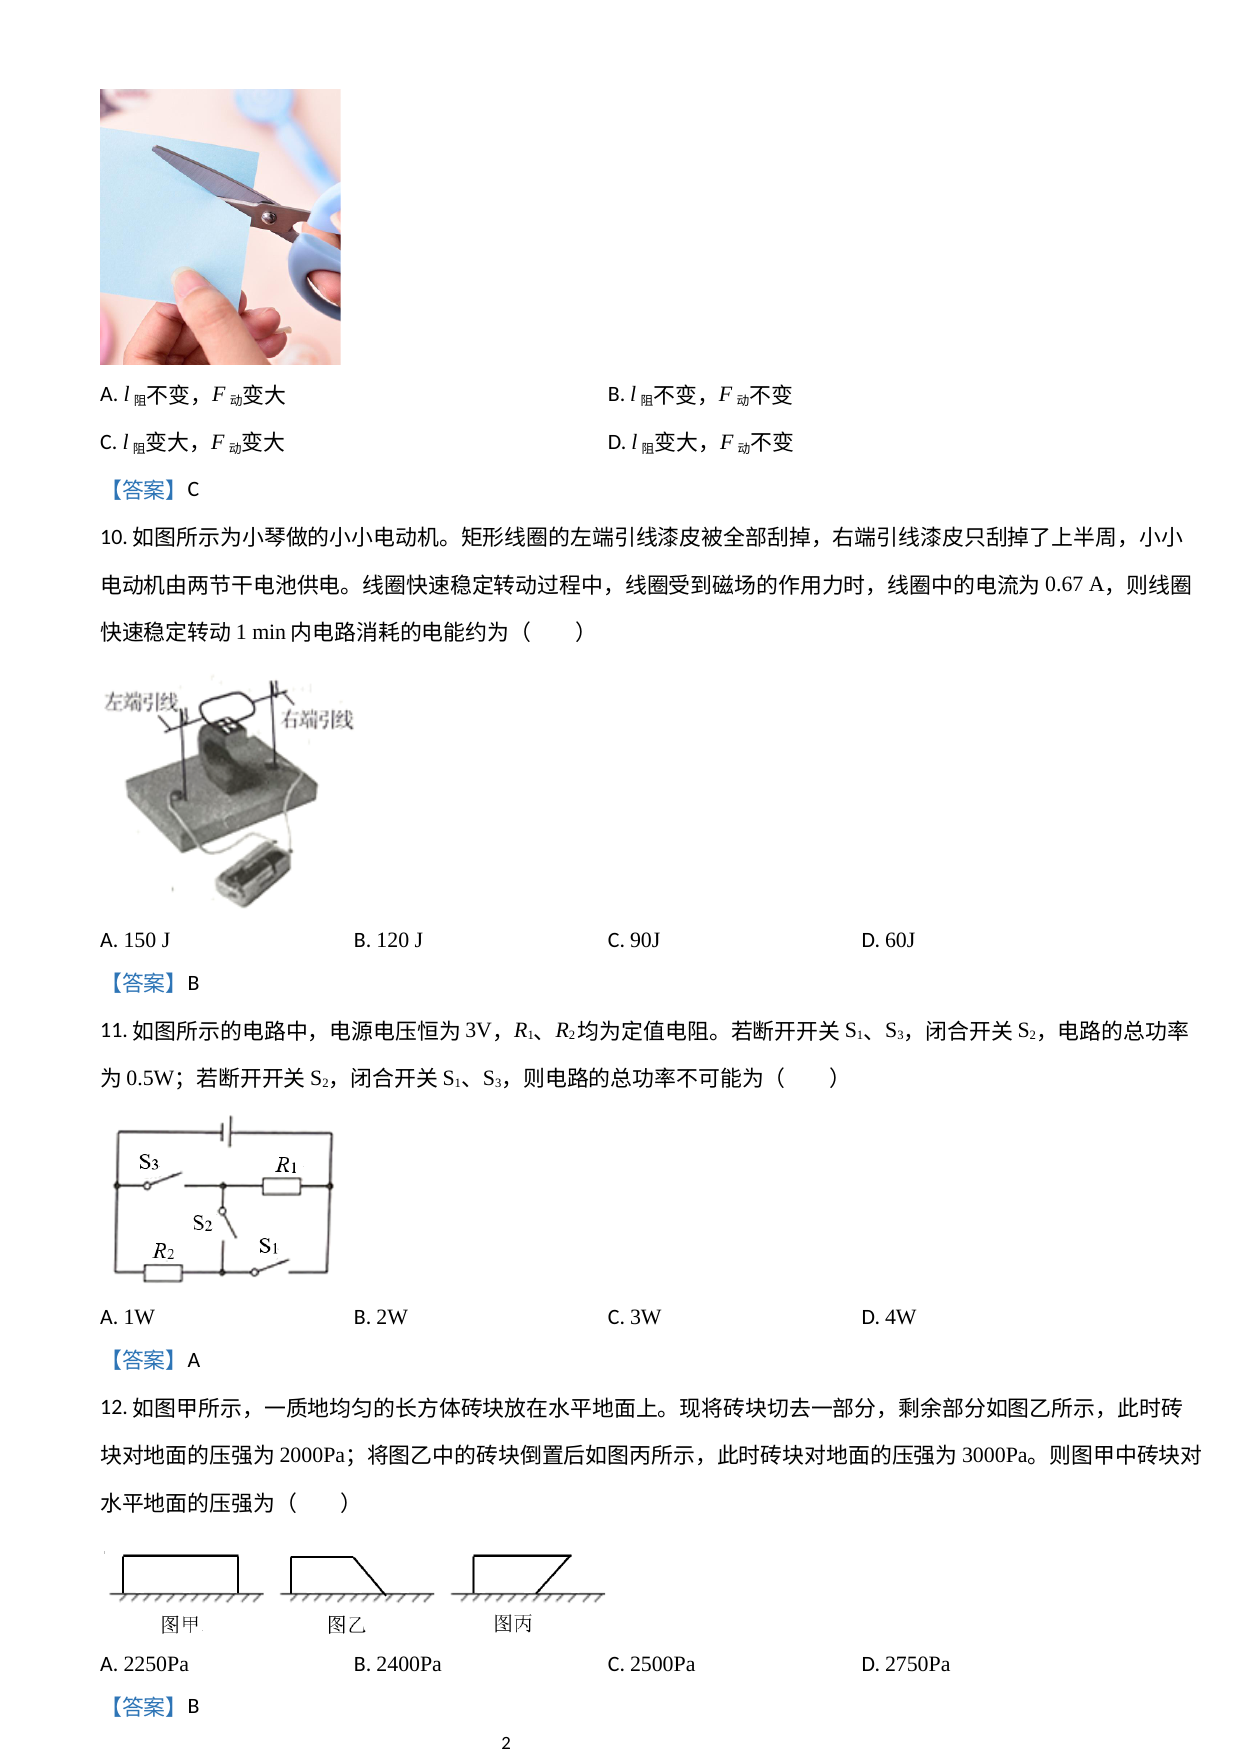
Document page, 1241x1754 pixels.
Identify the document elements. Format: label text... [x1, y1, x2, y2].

text 【答案】B [100, 1690, 1203, 1721]
picture [100, 89, 341, 365]
picture [100, 1533, 610, 1637]
text 10. 如图所示为小琴做的小小电动机。矩形线圈的左端引线漆皮被全部刮掉，右端引线漆皮只刮掉了上半周，小小电动机由两节干电池供电。线圈快速稳定转动过程中，线圈受到磁场的作用力时，线圈中的电流为0.67 A，则线圈快速稳定转动1 min内电路消耗的电能约为（ ） [100, 520, 1203, 647]
text 【答案】A [100, 1343, 1203, 1375]
picture [100, 1108, 343, 1290]
text A. 2250Pa B. 2400Pa C. 2500Pa D. 2750Pa [100, 1650, 1203, 1676]
text 12. 如图甲所示，一质地均匀的长方体砖块放在水平地面上。现将砖块切去一部分，剩余部分如图乙所示，此时砖块对地面的压强为2000Pa；将图乙中的砖块倒置后如图丙所示，此时砖块对地面的压强为3000Pa。则图甲中砖块对水平地面的压强为（ ） [100, 1391, 1203, 1517]
text A. 1W B. 2W C. 3W D. 4W [100, 1303, 1203, 1330]
text A. 150 J B. 120 J C. 90J D. 60J [100, 926, 1203, 953]
text 【答案】B [100, 966, 1203, 998]
text 【答案】C [100, 473, 1203, 504]
picture [100, 662, 364, 913]
text A. l阻不变，F动变大 B. l阻不变，F动不变 [100, 378, 1203, 409]
text C. l阻变大，F动变大 D. l阻变大，F动不变 [100, 425, 1203, 457]
text 11. 如图所示的电路中，电源电压恒为3V，R1、R2均为定值电阻。若断开开关S1、S3，闭合开关S2，电路的总功率为0.5W；若断开开关S2，闭合开关S1、S3，则电路的总功率不可能为（ ） [100, 1014, 1203, 1093]
